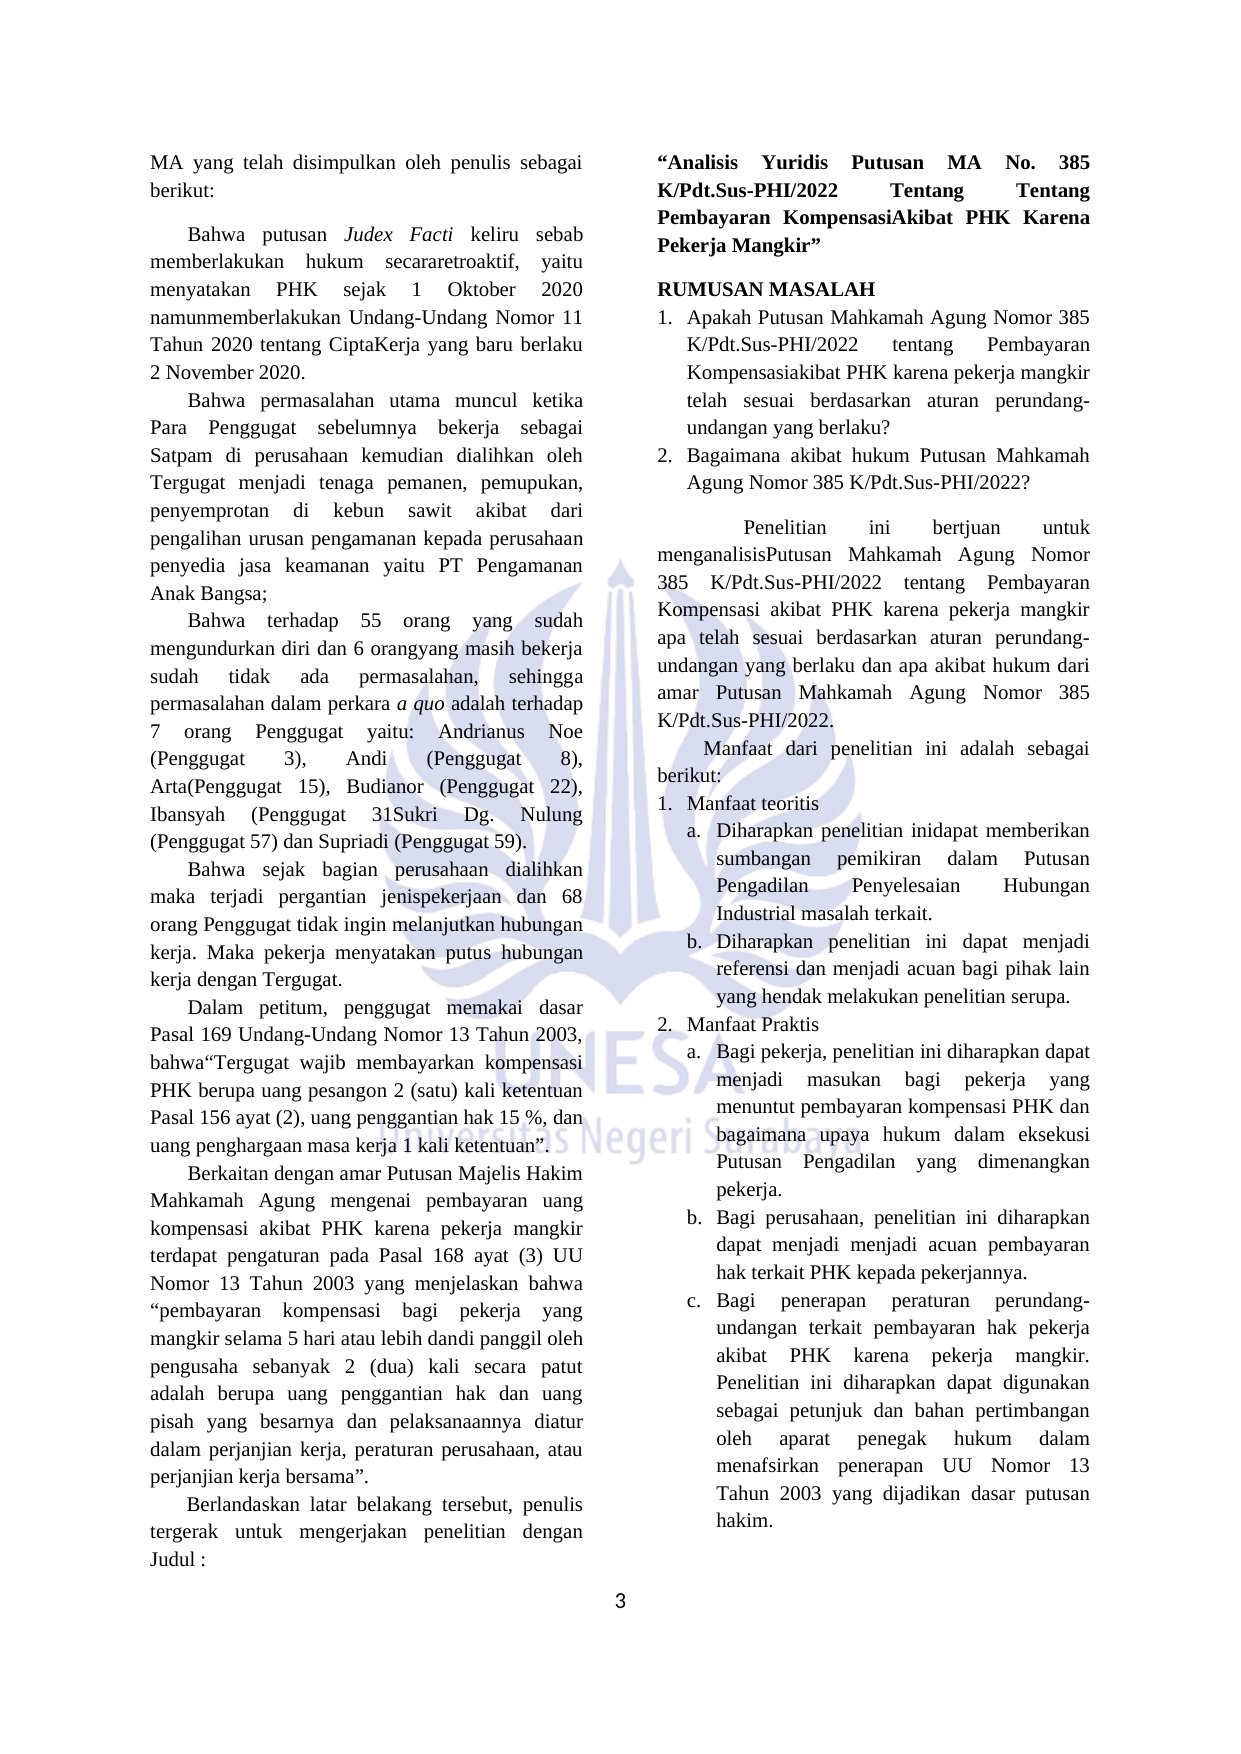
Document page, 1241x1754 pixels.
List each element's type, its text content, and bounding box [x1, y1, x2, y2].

list Apakah Putusan Mahkamah Agung Nomor 385 K/Pdt.Sus-PHI/2022 tentang Pembayaran Kompensasiakibat PHK karena pekerja mangkir telah sesuai berdasarkan aturan perundang-undangan yang berlaku? [657, 305, 1090, 439]
list Diharapkan penelitian ini dapat menjadi referensi dan menjadi acuan bagi pihak lain yang hendak melakukan penelitian serupa. [687, 929, 1090, 1008]
text Bahwa sejak bagian perusahaan dialihkan maka terjadi pergantian jenispekerjaan dan 68 orang Penggugat tidak ingin melanjutkan hubungan kerja. Maka pekerja menyatakan putus hubungan kerja dengan Tergugat. [150, 857, 583, 991]
list Diharapkan penelitian inidapat memberikan sumbangan pemikiran dalam Putusan Pengadilan Penyelesaian Hubungan Industrial masalah terkait. [687, 818, 1090, 925]
list Manfaat Praktis [657, 1011, 1090, 1036]
text Manfaat dari penelitian ini adalah sebagai berikut: [657, 735, 1090, 787]
list Bagi penerapan peraturan perundang-undangan terkait pembayaran hak pekerja akibat PHK karena pekerja mangkir. Penelitian ini diharapkan dapat digunakan sebagai petunjuk dan bahan pertimbangan oleh aparat penegak hukum dalam menafsirkan penerapan UU Nomor 13 Tahun 2003 yang dijadikan dasar putusan hakim. [687, 1287, 1090, 1532]
list Bagi perusahaan, penelitian ini diharapkan dapat menjadi menjadi acuan pembayaran hak terkait PHK kepada pekerjannya. [687, 1205, 1090, 1284]
list Bagi pekerja, penelitian ini diharapkan dapat menjadi masukan bagi pekerja yang menuntut pembayaran kompensasi PHK dan bagaimana upaya hukum dalam eksekusi Putusan Pengadilan yang dimenangkan pekerja. [687, 1039, 1090, 1201]
list Manfaat teoritis [657, 791, 1090, 815]
text RUMUSAN MASALAH [657, 277, 1090, 301]
text Penelitian ini bertjuan untuk menganalisisPutusan Mahkamah Agung Nomor 385 K/Pdt.Sus-PHI/2022 tentang Pembayaran Kompensasi akibat PHK karena pekerja mangkir apa telah sesuai berdasarkan aturan perundang-undangan yang berlaku dan apa akibat hukum dari amar Putusan Mahkamah Agung Nomor 385 K/Pdt.Sus-PHI/2022. [657, 514, 1090, 732]
text Dalam petitum, penggugat memakai dasar Pasal 169 Undang-Undang Nomor 13 Tahun 2003, bahwa“Tergugat wajib membayarkan kompensasi PHK berupa uang pesangon 2 (satu) kali ketentuan Pasal 156 ayat (2), uang penggantian hak 15 %, dan uang penghargaan masa kerja 1 kali ketentuan”. [150, 995, 583, 1157]
text Bahwa putusan Judex Facti keliru sebab memberlakukan hukum secararetroaktif, yaitu menyatakan PHK sejak 1 Oktober 2020 namunmemberlakukan Undang-Undang Nomor 11 Tahun 2020 tentang CiptaKerja yang baru berlaku 2 November 2020. [150, 222, 583, 384]
text Bahwa terhadap 55 orang yang sudah mengundurkan diri dan 6 orangyang masih bekerja sudah tidak ada permasalahan, sehingga permasalahan dalam perkara a quo adalah terhadap 7 orang Penggugat yaitu: Andrianus Noe (Penggugat 3), Andi (Penggugat 8), Arta(Penggugat 15), Budianor (Penggugat 22), Ibansyah (Penggugat 31Sukri Dg. Nulung (Penggugat 57) dan Supriadi (Penggugat 59). [150, 608, 583, 853]
list Berkaitan dengan amar Putusan Majelis Hakim Mahkamah Agung mengenai pembayaran uang kompensasi akibat PHK karena pekerja mangkir terdapat pengaturan pada Pasal 168 ayat (3) UU Nomor 13 Tahun 2003 yang menjelaskan bahwa “pembayaran kompensasi bagi pekerja yang mangkir selama 5 hari atau lebih dandi panggil oleh pengusaha sebanyak 2 (dua) kali secara patut adalah berupa uang penggantian hak dan uang pisah yang besarnya dan pelaksanaannya diatur dalam perjanjian kerja, peraturan perusahaan, atau perjanjian kerja bersama”. [150, 1160, 583, 1488]
text Bahwa permasalahan utama muncul ketika Para Penggugat sebelumnya bekerja sebagai Satpam di perusahaan kemudian dialihkan oleh Tergugat menjadi tenaga pemanen, pemupukan, penyemprotan di kebun sawit akibat dari pengalihan urusan pengamanan kepada perusahaan penyedia jasa keamanan yaitu PT Pengamanan Anak Bangsa; [150, 387, 583, 605]
list Bagaimana akibat hukum Putusan Mahkamah Agung Nomor 385 K/Pdt.Sus-PHI/2022? [657, 443, 1090, 494]
text “Analisis Yuridis Putusan MA No. 385 K/Pdt.Sus-PHI/2022 Tentang Tentang Pembayaran KompensasiAkibat PHK Karena Pekerja Mangkir” [657, 150, 1090, 257]
text Berlandaskan latar belakang tersebut, penulis tergerak untuk mengerjakan penelitian dengan Judul : [150, 1492, 583, 1571]
